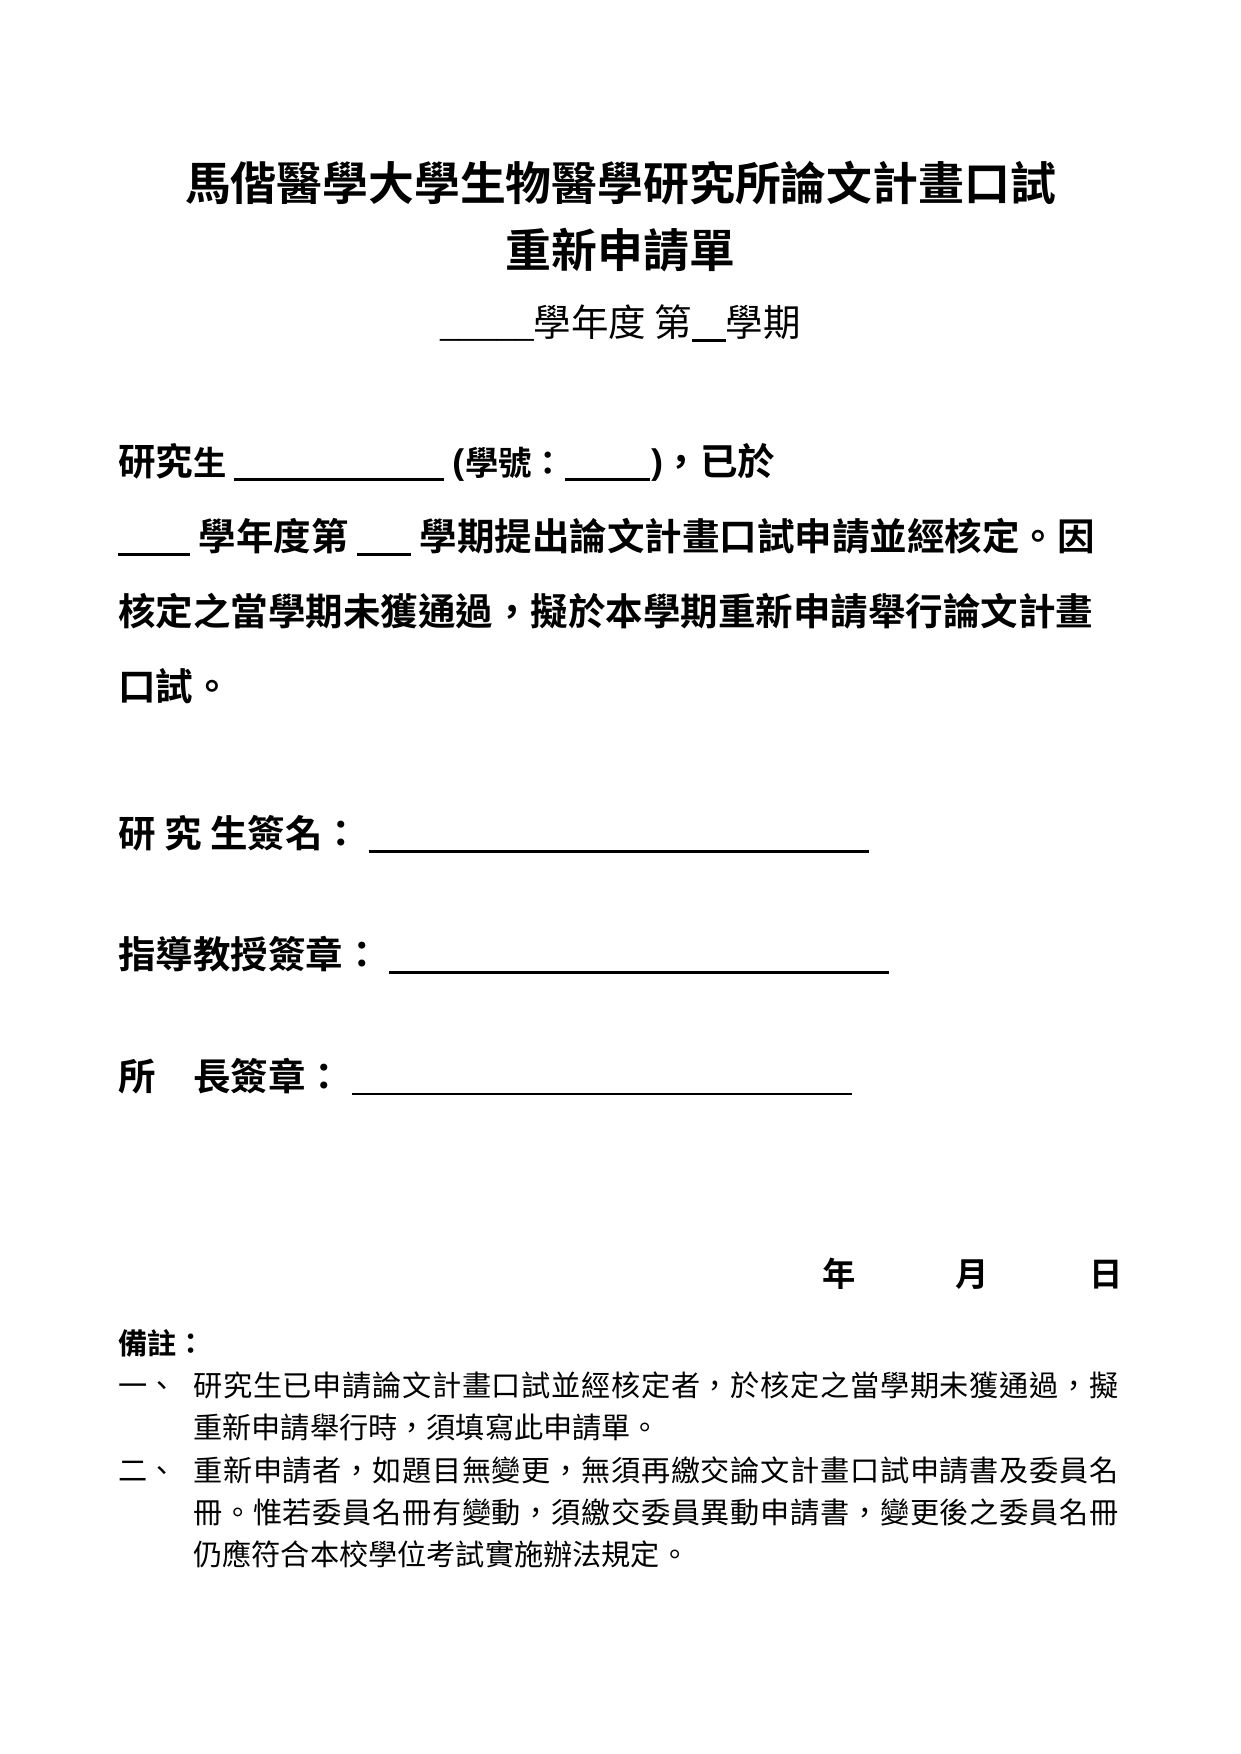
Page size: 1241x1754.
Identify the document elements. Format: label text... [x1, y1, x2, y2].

text 重新申請單 [118, 214, 1122, 280]
list 研 究 生簽名： [118, 804, 1122, 859]
text 所長簽章： [118, 1046, 1122, 1101]
text _____學年度 第 學期 [118, 293, 1122, 347]
list 研究生已申請論文計畫口試並經核定者，於核定之當學期未獲通過，擬重新申請舉行時，須填寫此申請單。 [118, 1363, 1122, 1447]
text 指導教授簽章： [118, 925, 1122, 980]
text 馬偕醫學大學生物醫學研究所論文計畫口試 [118, 148, 1122, 214]
text 備註： [118, 1320, 1122, 1363]
text 研究生 (學號： )，已於 學年度第 學期提出論文計畫口試申請並經核定。因核定之當學期未獲通過，擬於本學期重新申請舉行論文計畫口試。 [118, 415, 1122, 715]
text 年 月 日 [118, 1248, 1122, 1296]
list 重新申請者，如題目無變更，無須再繳交論文計畫口試申請書及委員名冊。惟若委員名冊有變動，須繳交委員異動申請書，變更後之委員名冊仍應符合本校學位考試實施辦法規定。 [118, 1447, 1122, 1574]
